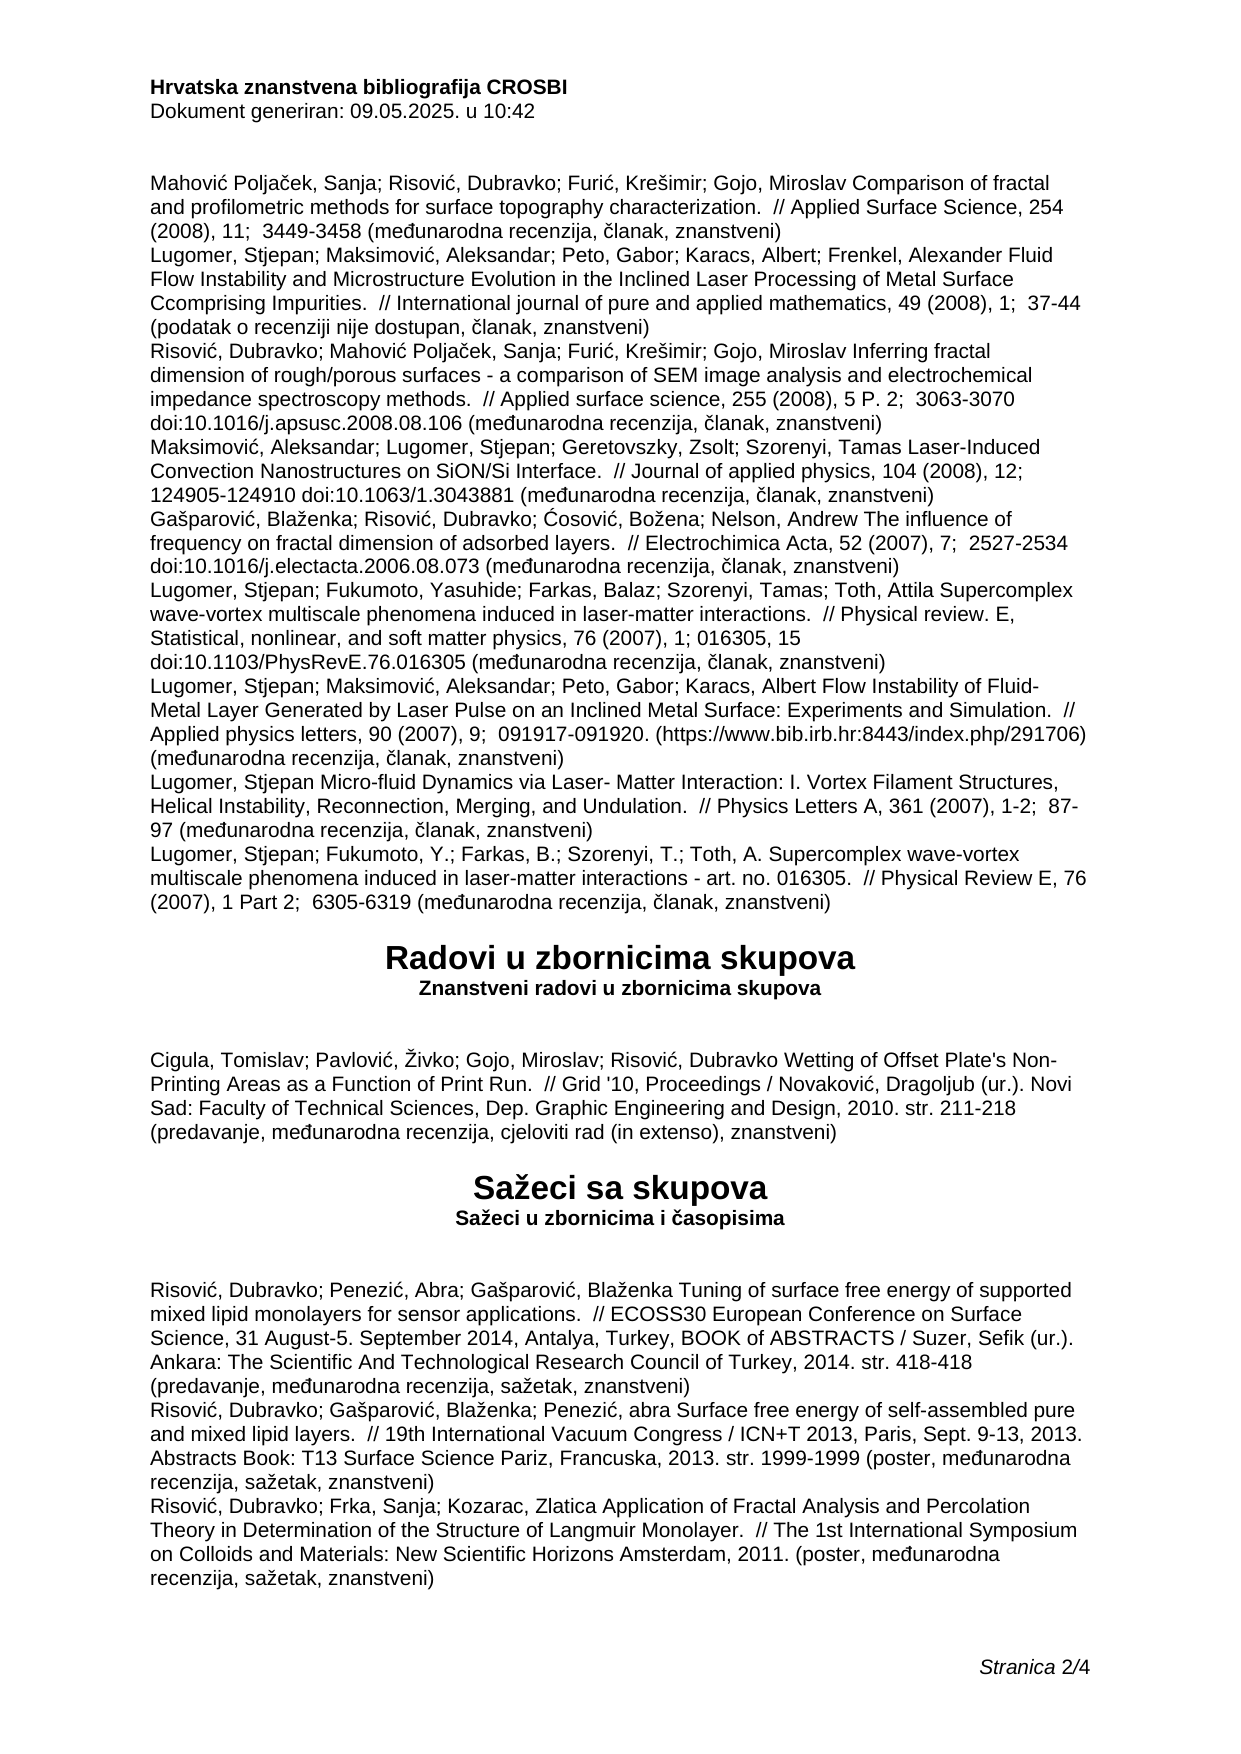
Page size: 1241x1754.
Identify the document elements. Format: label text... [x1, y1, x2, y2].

text Mahović Poljaček, Sanja; Risović, Dubravko; Furić, Krešimir; Gojo, Miroslav [150, 171, 1090, 243]
text Risović, Dubravko; Frka, Sanja; Kozarac, Zlatica [150, 1494, 1090, 1589]
subtitle Sažeci sa skupova [150, 1168, 1090, 1206]
text Cigula, Tomislav; Pavlović, Živko; Gojo, Miroslav; Risović, Dubravko [150, 1048, 1090, 1144]
text Lugomer, Stjepan; Fukumoto, Yasuhide; Farkas, Balaz; Szorenyi, Tamas; Toth, Attila [150, 578, 1090, 674]
subtitle Radovi u zbornicima skupova [150, 938, 1090, 976]
text Lugomer, Stjepan; Maksimović, Aleksandar; Peto, Gabor; Karacs, Albert [150, 674, 1090, 770]
text Lugomer, Stjepan; Fukumoto, Y.; Farkas, B.; Szorenyi, T.; Toth, A. [150, 842, 1090, 914]
subtitle Sažeci u zbornicima i časopisima [150, 1206, 1090, 1230]
text Risović, Dubravko; Gašparović, Blaženka; Penezić, abra [150, 1398, 1090, 1494]
subtitle Znanstveni radovi u zbornicima skupova [150, 976, 1090, 1000]
text Maksimović, Aleksandar; Lugomer, Stjepan; Geretovszky, Zsolt; Szorenyi, Tamas [150, 434, 1090, 506]
text Lugomer, Stjepan; Maksimović, Aleksandar; Peto, Gabor; Karacs, Albert; Frenkel, Alexander [150, 243, 1090, 339]
text Risović, Dubravko; Mahović Poljaček, Sanja; Furić, Krešimir; Gojo, Miroslav [150, 339, 1090, 434]
text Lugomer, Stjepan [150, 770, 1090, 842]
text Gašparović, Blaženka; Risović, Dubravko; Ćosović, Božena; Nelson, Andrew [150, 506, 1090, 578]
text Risović, Dubravko; Penezić, Abra; Gašparović, Blaženka [150, 1278, 1090, 1398]
